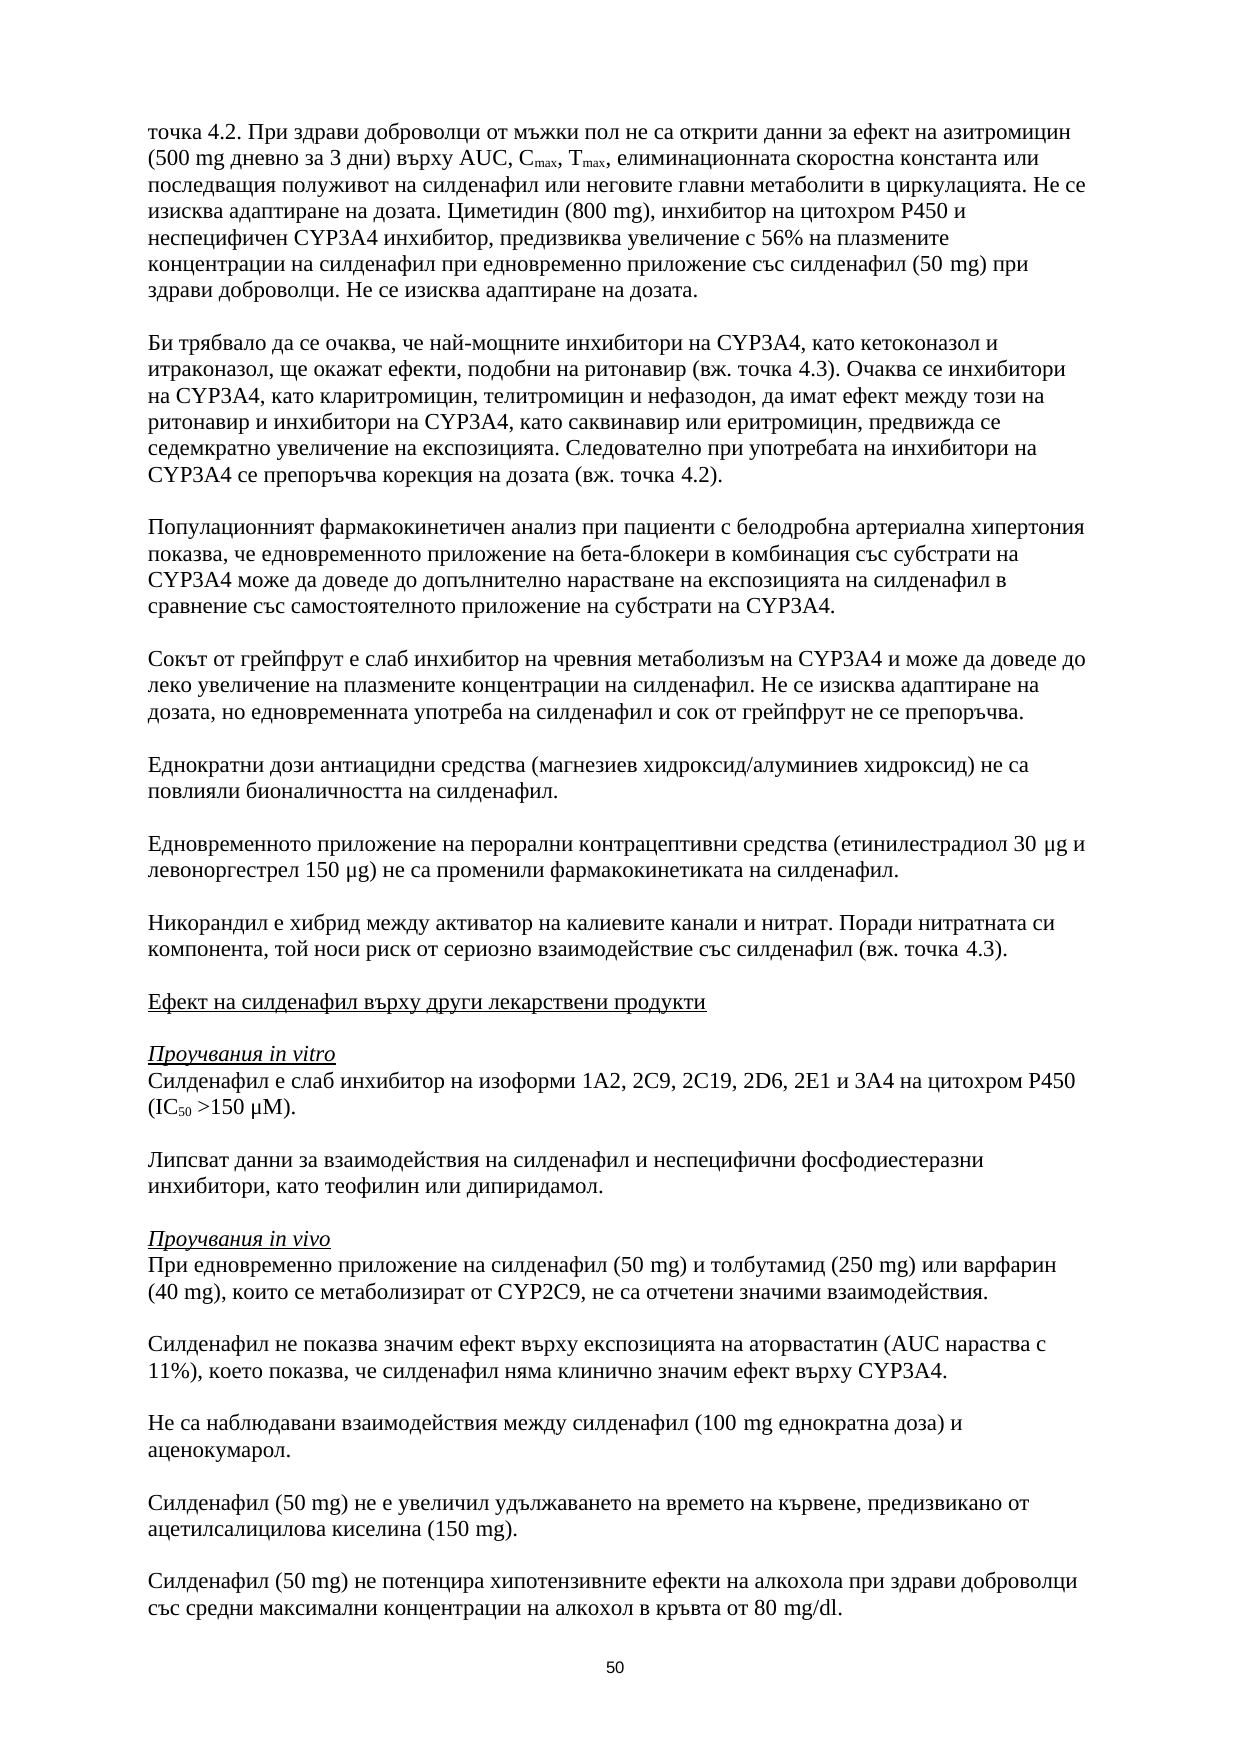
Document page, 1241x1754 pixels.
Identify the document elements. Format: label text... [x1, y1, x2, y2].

text Проучвания in vivo [148, 1225, 1093, 1251]
text Популационният фармакокинетичен анализ при пациенти с белодробна артериална хипертония показва, че едновременното приложение на бета-блокери в комбинация със субстрати на CYP3A4 може да доведе до допълнително нарастване на експозицията на силденафил в сравнение със самостоятелното приложение на субстрати на CYP3A4. [148, 513, 1093, 619]
text Едновременното приложение на перорални контрацептивни средства (етинилестрадиол 30 μg и левоноргестрел 150 μg) не са променили фармакокинетиката на силденафил. [148, 830, 1093, 882]
text Силденафил (50 mg) не потенцира хипотензивните ефекти на алкохола при здрави доброволци със средни максимални концентрации на алкохол в кръвта от 80 mg/dl. [148, 1568, 1093, 1620]
text При едновременно приложение на силденафил (50 mg) и толбутамид (250 mg) или варфарин (40 mg), които се метаболизират от CYP2C9, не са отчетени значими взаимодействия. [148, 1251, 1093, 1304]
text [148, 118, 1093, 303]
text Силденафил е слаб инхибитор на изоформи 1А2, 2С9, 2С19, 2D6, 2Е1 и 3А4 на цитохром Р450 (ІС50 >150 μM). [148, 1067, 1093, 1119]
text Проучвания in vitro [148, 1041, 1093, 1067]
text Никорандил e хибрид между активатор на калиевите канали и нитрат. Поради нитратната си компонента, той носи риск от сериозно взаимодействие със силденафил (вж. точка 4.3). [148, 909, 1093, 961]
text Силденафил (50 mg) не е увеличил удължаването на времето на кървене, предизвикано от ацетилсалицилова киселина (150 mg). [148, 1488, 1093, 1541]
text Липсват данни за взаимодействия на силденафил и неспецифични фосфодиестеразни инхибитори, като теофилин или дипиридамол. [148, 1146, 1093, 1199]
text Би трябвало да се очаква, че най-мощните инхибитори на CYP3A4, като кетоконазол и итраконазол, ще окажат ефекти, подобни на ритонавир (вж. точка 4.3). Очаква се инхибитори на CYP3A4, като кларитромицин, телитромицин и нефазодон, да имат ефект между този на ритонавир и инхибитори на CYP3A4, като саквинавир или еритромицин, предвижда се седемкратно увеличение на експозицията. Следователно при употребата на инхибитори на CYP3A4 се препоръчва корекция на дозата (вж. точка 4.2). [148, 329, 1093, 487]
text Сокът от грейпфрут е слаб инхибитор на чревния метаболизъм на CYP3A4 и може да доведе до леко увеличение на плазмените концентрации на силденафил. Не се изисква адаптиране на дозата, но едновременната употреба на силденафил и сок от грейпфрут не се препоръчва. [148, 645, 1093, 724]
text Ефект на силденафил върху други лекарствени продукти [148, 988, 1093, 1014]
text Силденафил не показва значим ефект върху експозицията на аторвастатин (AUC нараства с 11%), което показва, че силденафил няма клинично значим ефект върху CYP3A4. [148, 1330, 1093, 1383]
text Не са наблюдавани взаимодействия между силденафил (100 mg еднократна доза) и аценокумарол. [148, 1409, 1093, 1462]
text Еднократни дози антиацидни средства (магнезиев хидроксид/алуминиев хидроксид) не са повлияли бионаличността на силденафил. [148, 751, 1093, 803]
